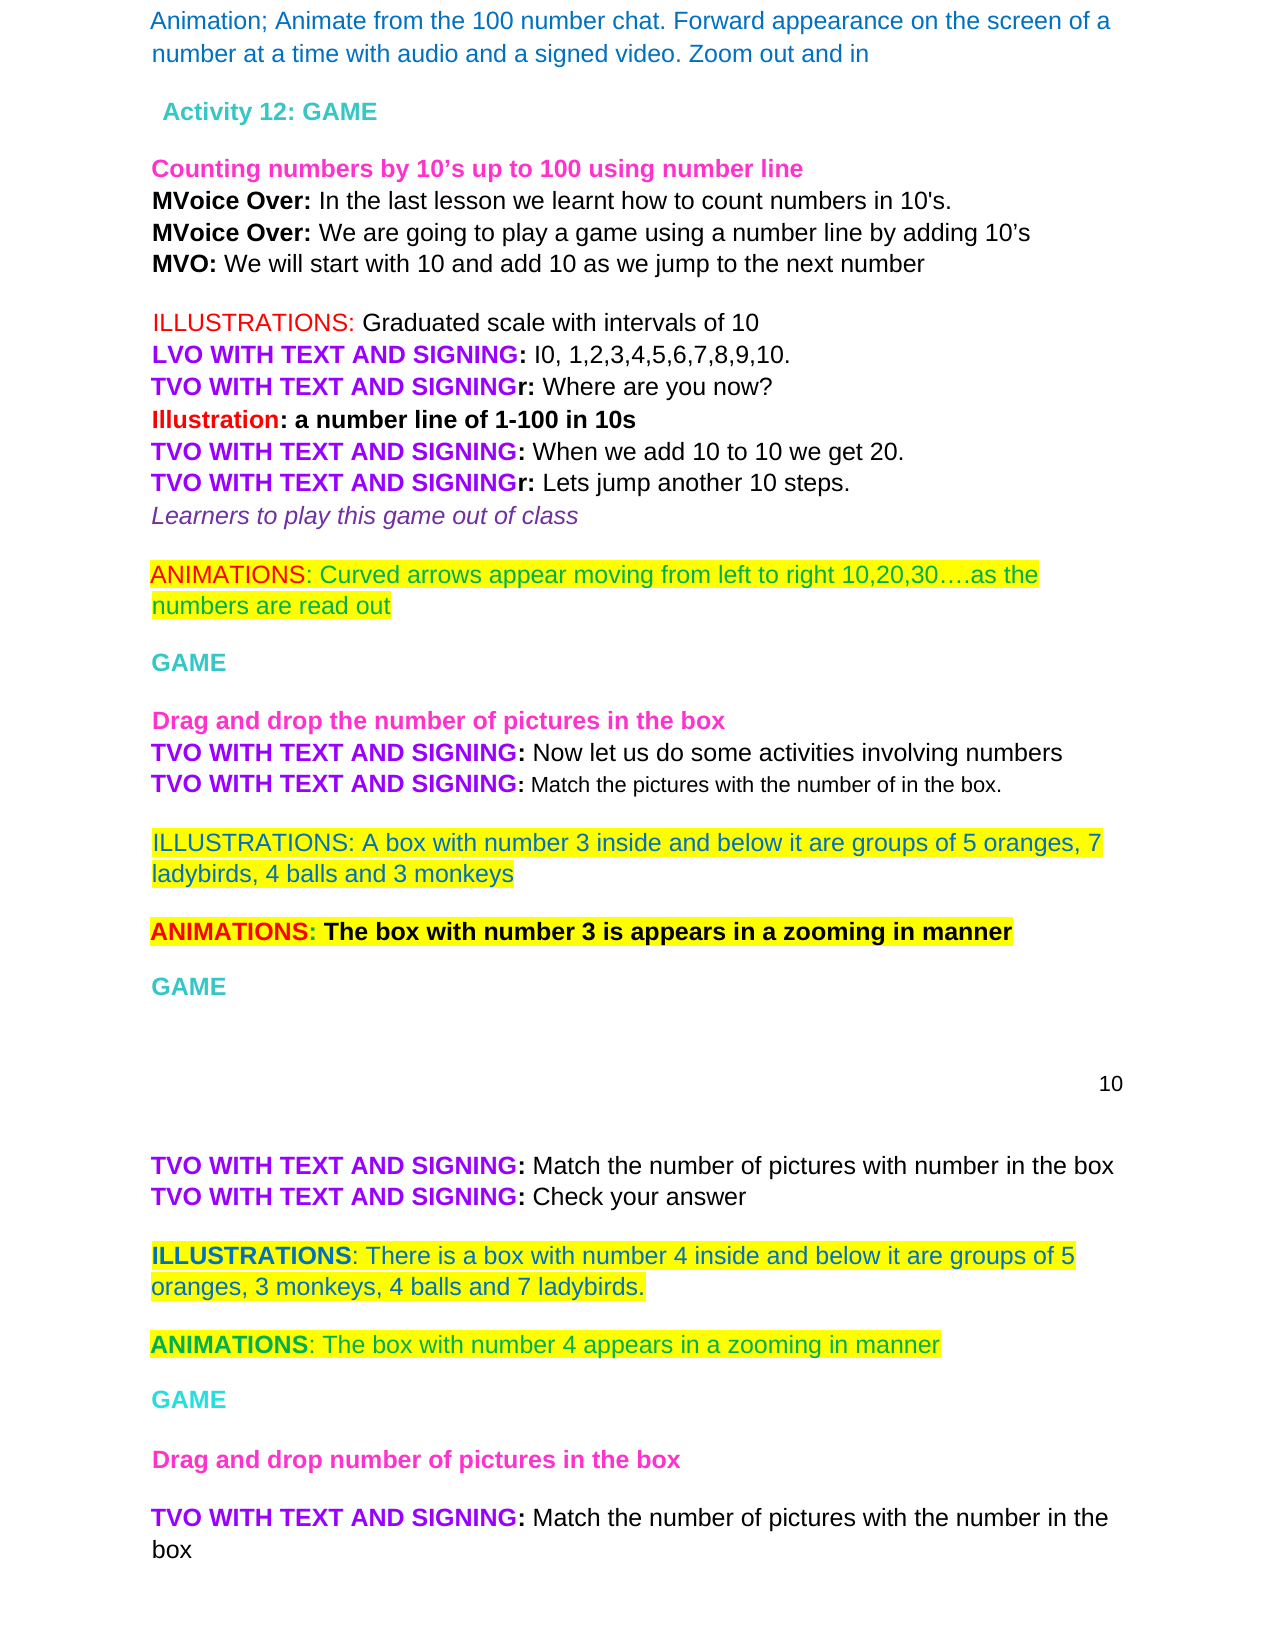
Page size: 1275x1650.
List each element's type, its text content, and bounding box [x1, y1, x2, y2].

text ILLUSTRATIONS: A box with number 3 inside and below it are groups of 5 oranges, 7 ladybirds, 4 balls and 3 monkeys [152, 828, 1128, 888]
text MVoice Over: In the last lesson we learnt how to count numbers in 10's. MVoice Over: We are going to play a game using a number line by adding 10’s MVO: We will start with 10 and add 10 as we jump to the next number [152, 186, 1033, 277]
text ANIMATIONS: Curved arrows appear moving from left to right 10,20,30….as the numbers are read out [150, 559, 1128, 619]
text TVO WITH TEXT AND SIGNING: When we add 10 to 10 we get 20. TVO WITH TEXT AND SIGNINGr: Lets jump another 10 steps. [151, 437, 906, 497]
text 10 [100, 1071, 1123, 1096]
text ILLUSTRATIONS: There is a box with number 4 inside and below it are groups of 5 oranges, 3 monkeys, 4 balls and 7 ladybirds. [151, 1241, 1128, 1301]
text GAME [151, 648, 1131, 677]
text Learners to play this game out of class [151, 501, 1131, 529]
text Illustration: a number line of 1-100 in 10s [152, 405, 1131, 433]
text TVO WITH TEXT AND SIGNINGr: Where are you now? [151, 372, 1131, 401]
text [151, 1503, 1129, 1564]
text Counting numbers by 10’s up to 100 using number line [151, 154, 1131, 183]
text ILLUSTRATIONS: Graduated scale with intervals of 10 [152, 308, 1131, 337]
text Activity 12: GAME [162, 97, 1131, 125]
text LVO WITH TEXT AND SIGNING: I0, 1,2,3,4,5,6,7,8,9,10. [152, 340, 1131, 369]
text Drag and drop the number of pictures in the box [152, 706, 1131, 734]
text ANIMATIONS: The box with number 3 is appears in a zooming in manner GAME [150, 917, 1015, 1001]
text TVO WITH TEXT AND SIGNING: Match the number of pictures with number in the box TVO WITH TEXT AND SIGNING: Check your answer [151, 1151, 1118, 1211]
text TVO WITH TEXT AND SIGNING: Now let us do some activities involving numbers TVO WITH TEXT AND SIGNING: Match the pictures with the number of in the box. [151, 738, 1067, 798]
text Animation; Animate from the 100 number chat. Forward appearance on the screen of a number at a time with audio and a signed video. Zoom out and in [150, 6, 1129, 68]
text Drag and drop number of pictures in the box [152, 1445, 1131, 1474]
text ANIMATIONS: The box with number 4 appears in a zooming in manner GAME [150, 1330, 943, 1414]
